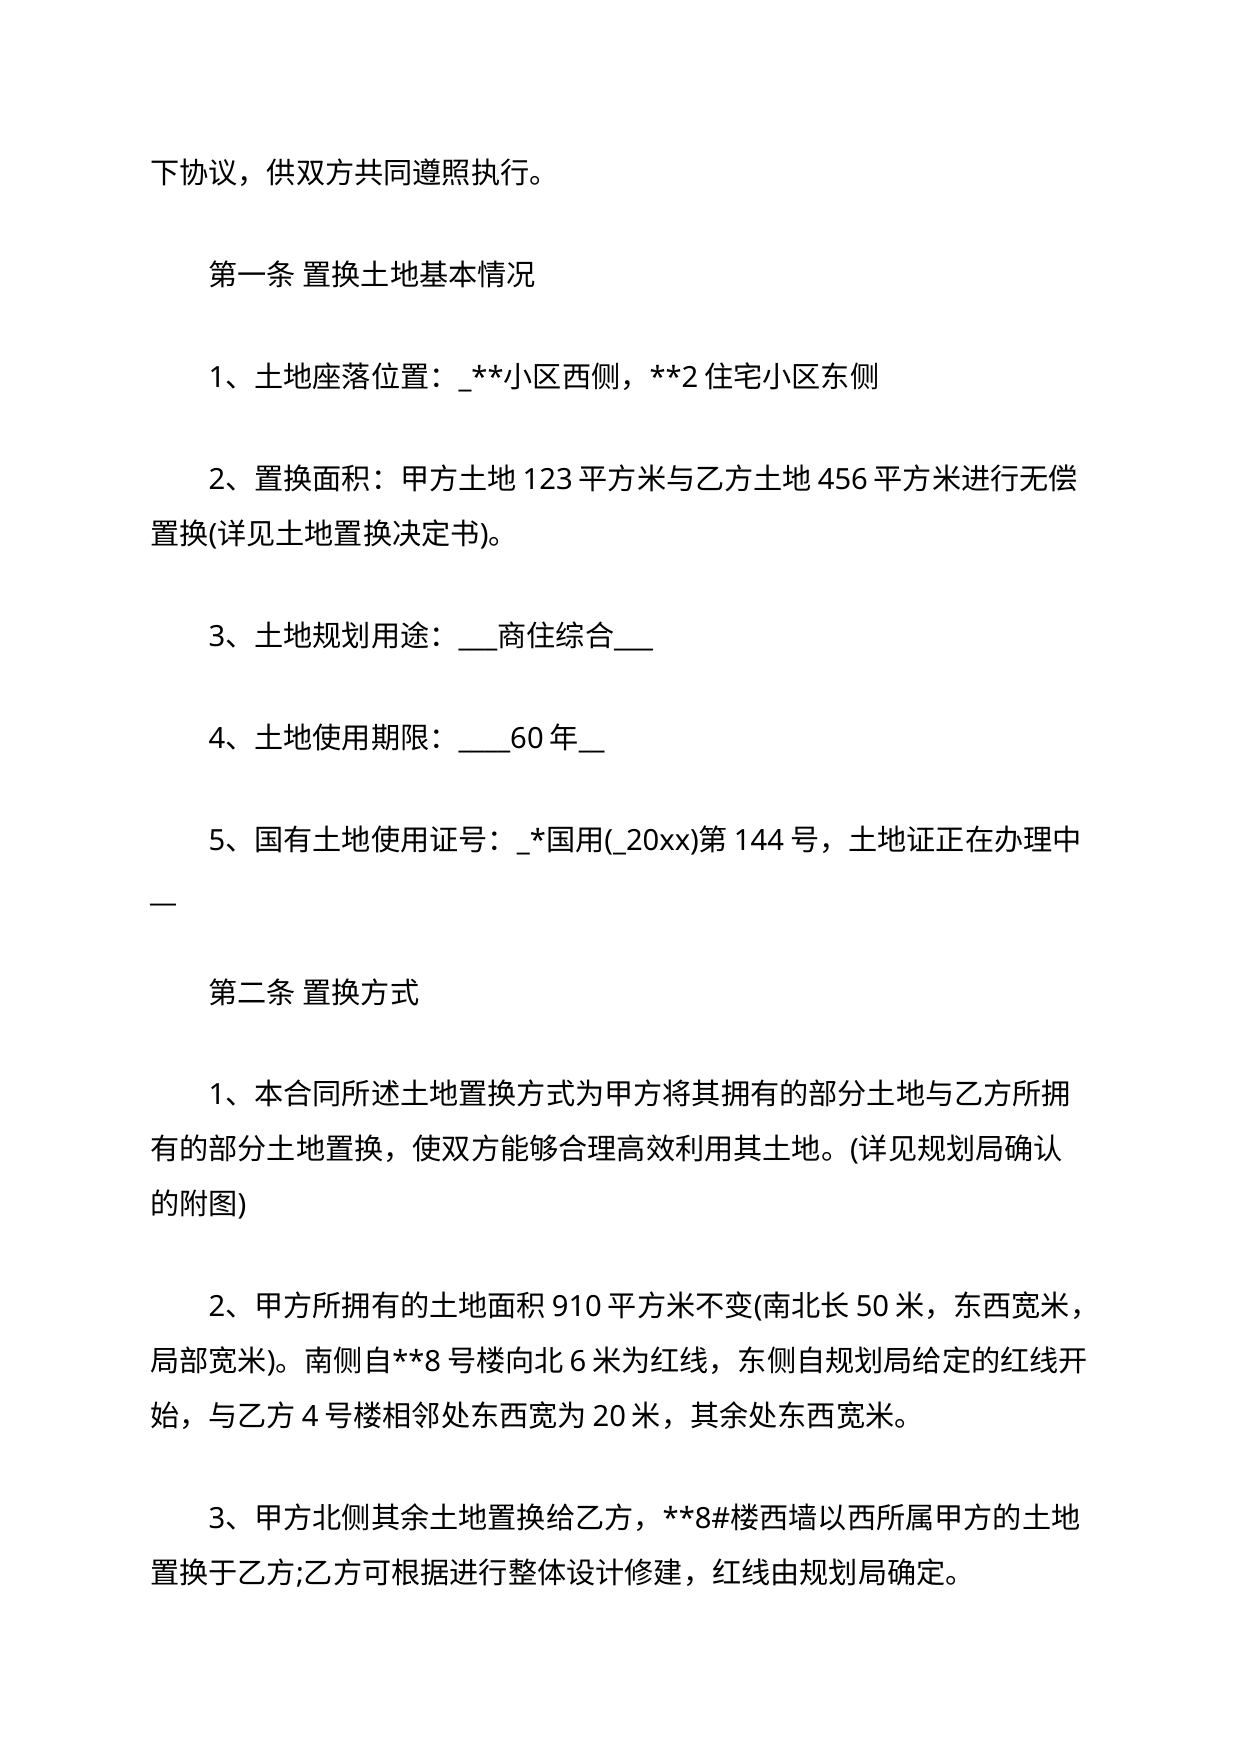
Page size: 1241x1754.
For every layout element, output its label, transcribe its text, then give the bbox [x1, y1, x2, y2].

text 1、本合同所述土地置换方式为甲方将其拥有的部分土地与乙方所拥有的部分土地置换，使双方能够合理高效利用其土地。(详见规划局确认的附图) [150, 1071, 1090, 1223]
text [150, 150, 1090, 192]
text 2、甲方所拥有的土地面积910平方米不变(南北长50米，东西宽米，局部宽米)。南侧自**8号楼向北6米为红线，东侧自规划局给定的红线开始，与乙方4号楼相邻处东西宽为20米，其余处东西宽米。 [150, 1283, 1090, 1435]
text 1、土地座落位置：_**小区西侧，**2住宅小区东侧 [150, 353, 1090, 396]
text 第二条 置换方式 [150, 969, 1090, 1011]
text 3、土地规划用途：___商住综合___ [150, 612, 1090, 655]
text 第一条 置换土地基本情况 [150, 252, 1090, 294]
text 3、甲方北侧其余土地置换给乙方，**8#楼西墙以西所属甲方的土地置换于乙方;乙方可根据进行整体设计修建，红线由规划局确定。 [150, 1495, 1090, 1592]
text 5、国有土地使用证号：_*国用(_20xx)第144号，土地证正在办理中__ [150, 816, 1090, 910]
text 4、土地使用期限：____60年__ [150, 714, 1090, 757]
text 2、置换面积：甲方土地123平方米与乙方土地456平方米进行无偿置换(详见土地置换决定书)。 [150, 456, 1090, 553]
